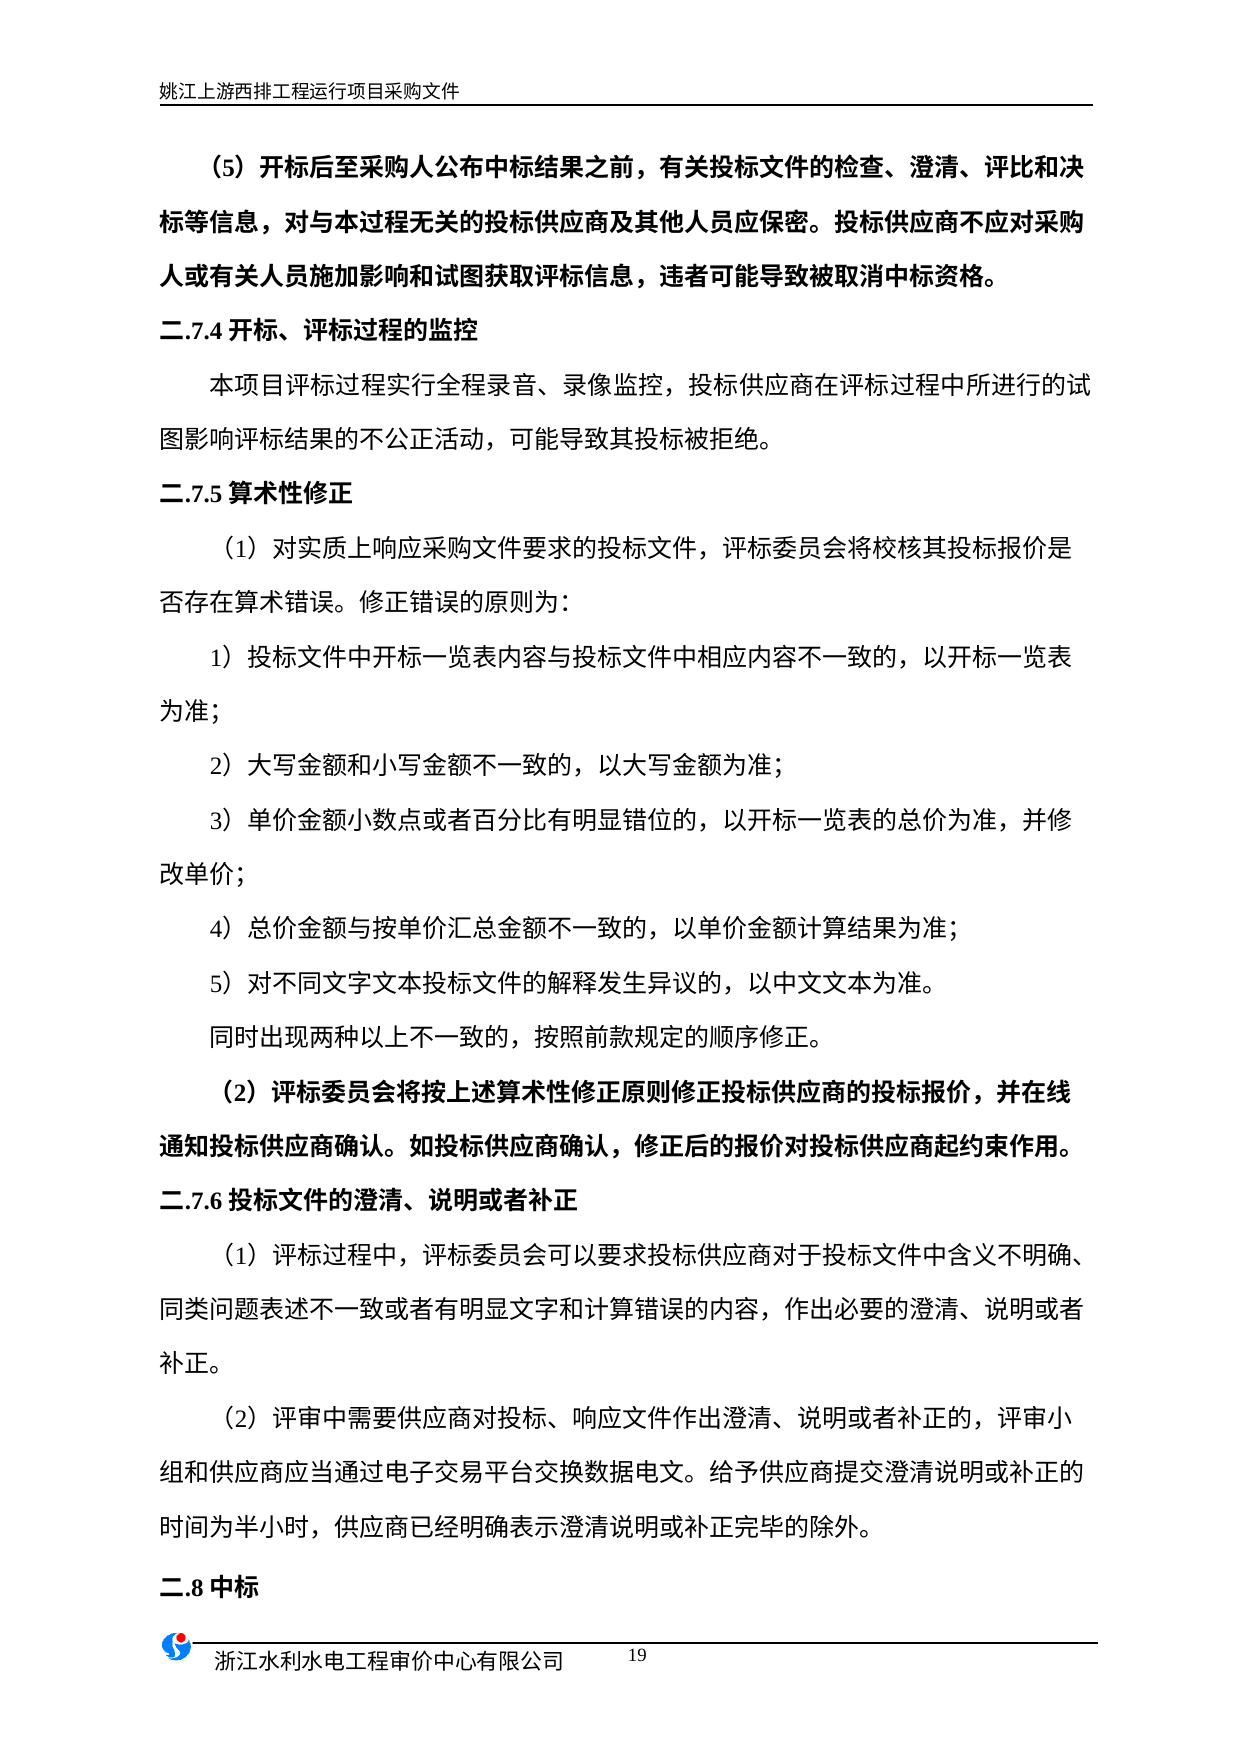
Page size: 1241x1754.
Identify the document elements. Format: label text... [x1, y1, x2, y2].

picture [159, 1631, 193, 1661]
subtitle 开标、评标过程的监控 [159, 311, 1093, 347]
text （1）对实质上响应采购文件要求的投标文件，评标委员会将校核其投标报价是否存在算术错误。修正错误的原则为： [159, 528, 1093, 619]
text 5）对不同文字文本投标文件的解释发生异议的，以中文文本为准。 [159, 963, 1093, 999]
text 本项目评标过程实行全程录音、录像监控，投标供应商在评标过程中所进行的试图影响评标结果的不公正活动，可能导致其投标被拒绝。 [159, 365, 1093, 456]
text （2）评标委员会将按上述算术性修正原则修正投标供应商的投标报价，并在线通知投标供应商确认。如投标供应商确认，修正后的报价对投标供应商起约束作用。 [159, 1072, 1093, 1163]
text 同时出现两种以上不一致的，按照前款规定的顺序修正。 [159, 1018, 1093, 1054]
subtitle 中标 [159, 1568, 1093, 1604]
subtitle 算术性修正 [159, 474, 1093, 510]
subtitle 投标文件的澄清、说明或者补正 [159, 1181, 1093, 1217]
text 3）单价金额小数点或者百分比有明显错位的，以开标一览表的总价为准，并修改单价； [159, 800, 1093, 891]
text （5）开标后至采购人公布中标结果之前，有关投标文件的检查、澄清、评比和决标等信息，对与本过程无关的投标供应商及其他人员应保密。投标供应商不应对采购人或有关人员施加影响和试图获取评标信息，违者可能导致被取消中标资格。 [159, 148, 1093, 293]
text 1）投标文件中开标一览表内容与投标文件中相应内容不一致的，以开标一览表为准； [159, 637, 1093, 728]
text （2）评审中需要供应商对投标、响应文件作出澄清、说明或者补正的，评审小组和供应商应当通过电子交易平台交换数据电文。给予供应商提交澄清说明或补正的时间为半小时，供应商已经明确表示澄清说明或补正完毕的除外。 [159, 1398, 1093, 1543]
text 2）大写金额和小写金额不一致的，以大写金额为准； [159, 746, 1093, 782]
text 4）总价金额与按单价汇总金额不一致的，以单价金额计算结果为准； [159, 909, 1093, 945]
text （1）评标过程中，评标委员会可以要求投标供应商对于投标文件中含义不明确、同类问题表述不一致或者有明显文字和计算错误的内容，作出必要的澄清、说明或者补正。 [159, 1235, 1093, 1380]
